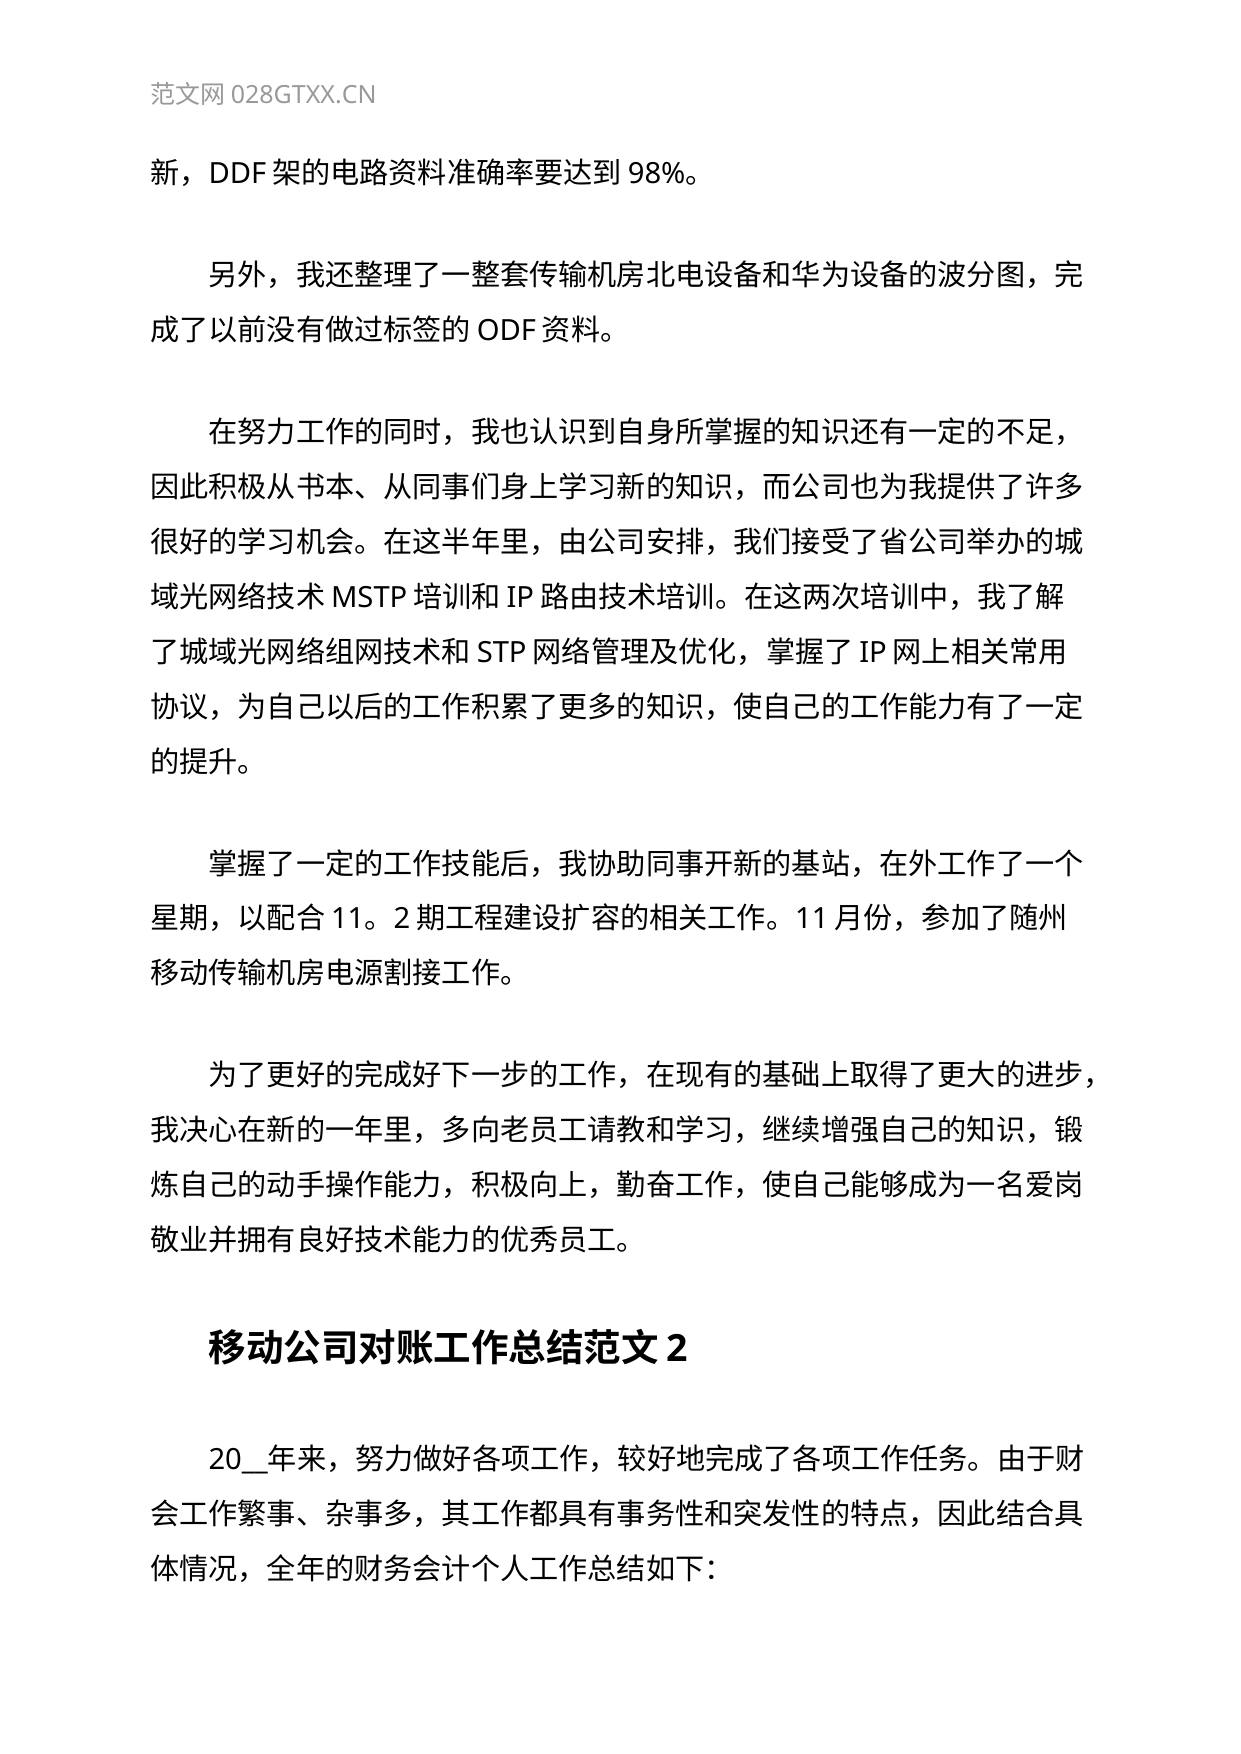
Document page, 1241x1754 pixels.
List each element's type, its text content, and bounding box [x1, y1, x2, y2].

text 另外，我还整理了一整套传输机房北电设备和华为设备的波分图，完成了以前没有做过标签的ODF资料。 [150, 252, 1090, 349]
text 在努力工作的同时，我也认识到自身所掌握的知识还有一定的不足，因此积极从书本、从同事们身上学习新的知识，而公司也为我提供了许多很好的学习机会。在这半年里，由公司安排，我们接受了省公司举办的城域光网络技术MSTP培训和IP路由技术培训。在这两次培训中，我了解了城域光网络组网技术和STP网络管理及优化，掌握了IP网上相关常用协议，为自己以后的工作积累了更多的知识，使自己的工作能力有了一定的提升。 [150, 409, 1090, 781]
text 移动公司对账工作总结范文2 [150, 1318, 1090, 1373]
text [150, 150, 1090, 192]
text 为了更好的完成好下一步的工作，在现有的基础上取得了更大的进步，我决心在新的一年里，多向老员工请教和学习，继续增强自己的知识，锻炼自己的动手操作能力，积极向上，勤奋工作，使自己能够成为一名爱岗敬业并拥有良好技术能力的优秀员工。 [150, 1052, 1090, 1259]
text 20__年来，努力做好各项工作，较好地完成了各项工作任务。由于财会工作繁事、杂事多，其工作都具有事务性和突发性的特点，因此结合具体情况，全年的财务会计个人工作总结如下： [150, 1436, 1090, 1588]
text 掌握了一定的工作技能后，我协助同事开新的基站，在外工作了一个星期，以配合11。2期工程建设扩容的相关工作。11月份，参加了随州移动传输机房电源割接工作。 [150, 840, 1090, 992]
